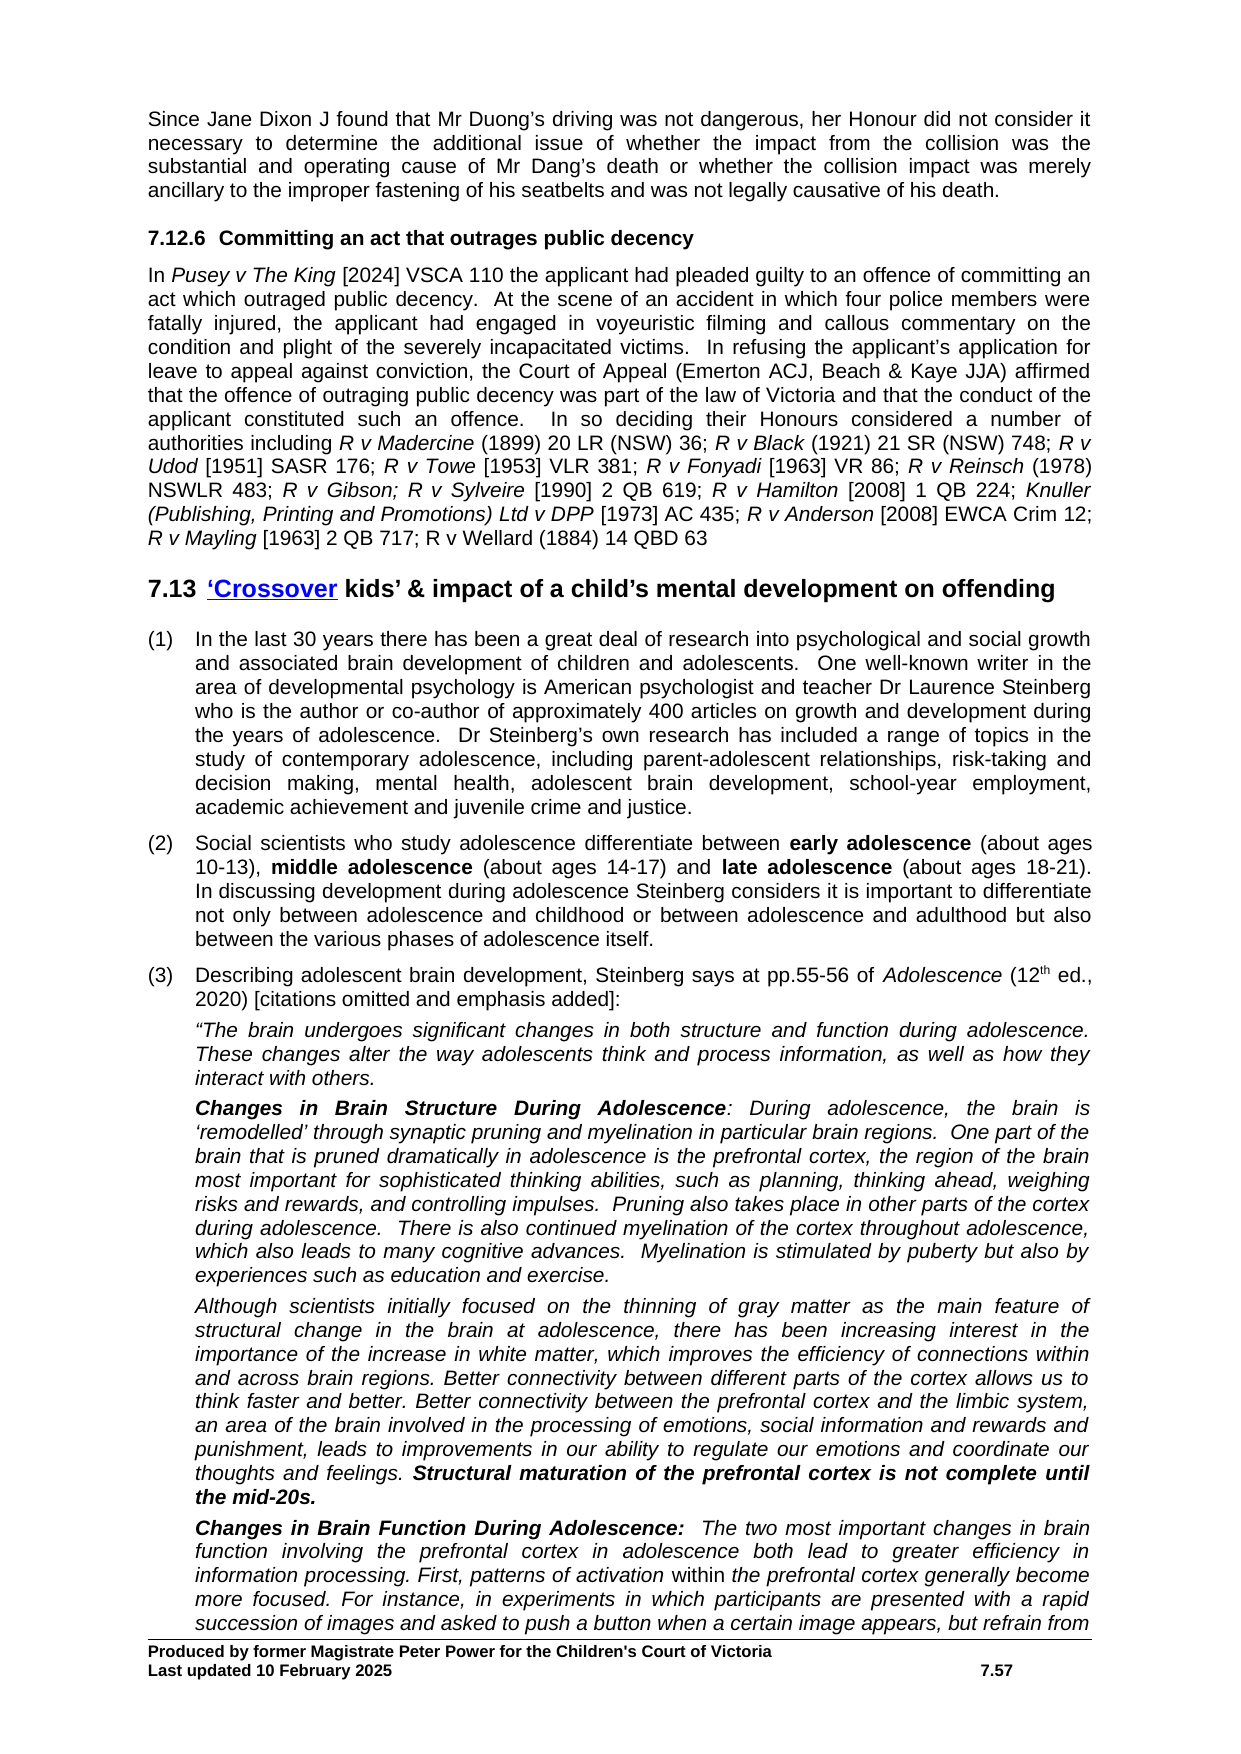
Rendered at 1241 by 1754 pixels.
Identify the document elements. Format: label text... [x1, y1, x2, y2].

text “The brain undergoes significant changes in both structure and function during adolescence. These changes alter the way adolescents think and process information, as well as how they interact with others. [195, 1017, 1092, 1089]
subtitle 7.12.6 Committing an act that outrages public decency [148, 226, 1092, 250]
subtitle 7.13 ‘Crossover kids’ & impact of a child’s mental development on offending [148, 574, 1092, 603]
text Although scientists initially focused on the thinning of gray matter as the main feature of structural change in the brain at adolescence, there has been increasing interest in the importance of the increase in white matter, which improves the efficiency of connections within and across brain regions. Better connectivity between different parts of the cortex allows us to think faster and better. Better connectivity between the prefrontal cortex and the limbic system, an area of the brain involved in the processing of emotions, social information and rewards and punishment, leads to improvements in our ability to regulate our emotions and coordinate our thoughts and feelings. Structural maturation of the prefrontal cortex is not complete until the mid-20s. [195, 1293, 1092, 1509]
text (1) In the last 30 years there has been a great deal of research into psychological and social growth and associated brain development of children and adolescents. One well-known writer in the area of developmental psychology is American psychologist and teacher Dr Laurence Steinberg who is the author or co-author of approximately 400 articles on growth and development during the years of adolescence. Dr Steinberg’s own research has included a range of topics in the study of contemporary adolescence, including parent-adolescent relationships, risk-taking and decision making, mental health, adolescent brain development, school-year employment, academic achievement and juvenile crime and justice. [148, 627, 1092, 818]
text (3) Describing adolescent brain development, Steinberg says at pp.55-56 of Adolescence (12th ed., 2020) [citations omitted and emphasis added]: [148, 963, 1092, 1011]
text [195, 1515, 1092, 1635]
text (2) Social scientists who study adolescence differentiate between early adolescence (about ages 10-13), middle adolescence (about ages 14-17) and late adolescence (about ages 18-21). In discussing development during adolescence Steinberg considers it is important to differentiate not only between adolescence and childhood or between adolescence and adulthood but also between the various phases of adolescence itself. [148, 831, 1092, 951]
text Changes in Brain Structure During Adolescence: During adolescence, the brain is ‘remodelled’ through synaptic pruning and myelination in particular brain regions. One part of the brain that is pruned dramatically in adolescence is the prefrontal cortex, the region of the brain most important for sophisticated thinking abilities, such as planning, thinking ahead, weighing risks and rewards, and controlling impulses. Pruning also takes place in other parts of the cortex during adolescence. There is also continued myelination of the cortex throughout adolescence, which also leads to many cognitive advances. Myelination is stimulated by puberty but also by experiences such as education and exercise. [195, 1096, 1092, 1287]
text Since Jane Dixon J found that Mr Duong’s driving was not dangerous, her Honour did not consider it necessary to determine the additional issue of whether the impact from the collision was the substantial and operating cause of Mr Dang’s death or whether the collision impact was merely ancillary to the improper fastening of his seatbelts and was not legally causative of his death. [148, 106, 1092, 202]
text In Pusey v The King [2024] VSCA 110 the applicant had pleaded guilty to an offence of committing an act which outraged public decency. At the scene of an accident in which four police members were fatally injured, the applicant had engaged in voyeuristic filming and callous commentary on the condition and plight of the severely incapacitated victims. In refusing the applicant’s application for leave to appeal against conviction, the Court of Appeal (Emerton ACJ, Beach & Kaye JJA) affirmed that the offence of outraging public decency was part of the law of Victoria and that the conduct of the applicant constituted such an offence. In so deciding their Honours considered a number of authorities including R v Madercine (1899) 20 LR (NSW) 36; R v Black (1921) 21 SR (NSW) 748; R v Udod [1951] SASR 176; R v Towe [1953] VLR 381; R v Fonyadi [1963] VR 86; R v Reinsch (1978) NSWLR 483; R v Gibson; R v Sylveire [1990] 2 QB 619; R v Hamilton [2008] 1 QB 224; Knuller (Publishing, Printing and Promotions) Ltd v DPP [1973] AC 435; R v Anderson [2008] EWCA Crim 12; R v Mayling [1963] 2 QB 717; R v Wellard (1884) 14 QBD 63 [148, 263, 1092, 550]
